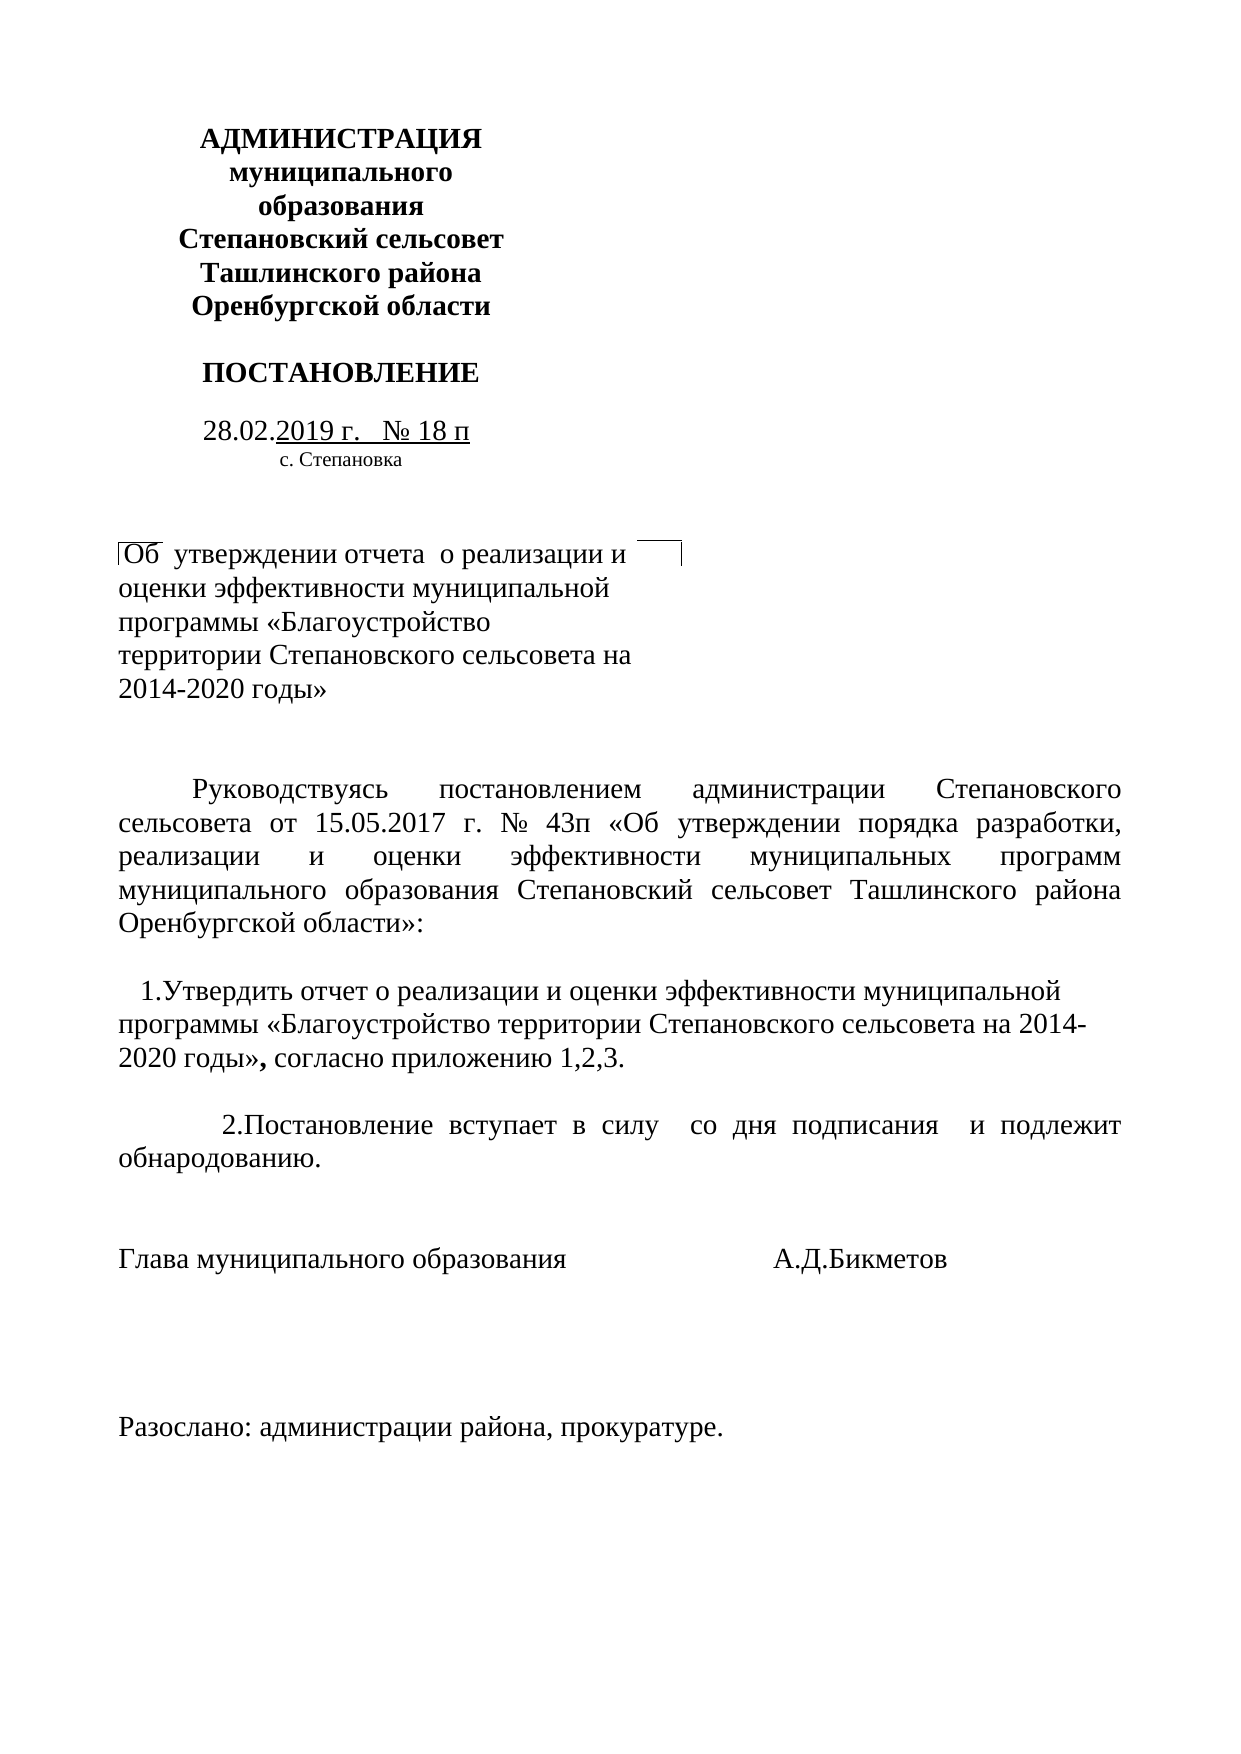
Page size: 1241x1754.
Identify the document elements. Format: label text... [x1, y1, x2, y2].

text 2014-2020 годы» [118, 671, 1122, 704]
text территории Степановского сельсовета на [118, 637, 1122, 671]
text Глава муниципального образования А.Д.Бикметов [118, 1241, 1122, 1274]
text 1.Утвердить отчет о реализации и оценки эффективности муниципальной программы «Благоустройство территории Степановского сельсовета на 2014-2020 годы», согласно приложению 1,2,3. [118, 973, 1122, 1073]
text Об утверждении отчета о реализации и [118, 537, 1122, 570]
text оценки эффективности муниципальной [118, 570, 1122, 604]
text программы «Благоустройство [118, 604, 1122, 637]
text 2.Постановление вступает в силу со дня подписания и подлежит обнародованию. [118, 1107, 1122, 1174]
text Руководствуясь постановлением администрации Степановского сельсовета от 15.05.2017 г. № 43п «Об утверждении порядка разработки, реализации и оценки эффективности муниципальных программ муниципального образования Степановский сельсовет Ташлинского района Оренбургской области»: [118, 771, 1122, 939]
text Разослано: администрации района, прокуратуре. [118, 1409, 1122, 1442]
table_header АДМИНИСТРАЦИЯ муниципального образования Степановский сельсовет Ташлинского района Оренбургской области ПОСТАНОВЛЕНИЕ 28.02.2019 г. № 18 п с. Степановка [148, 121, 534, 523]
